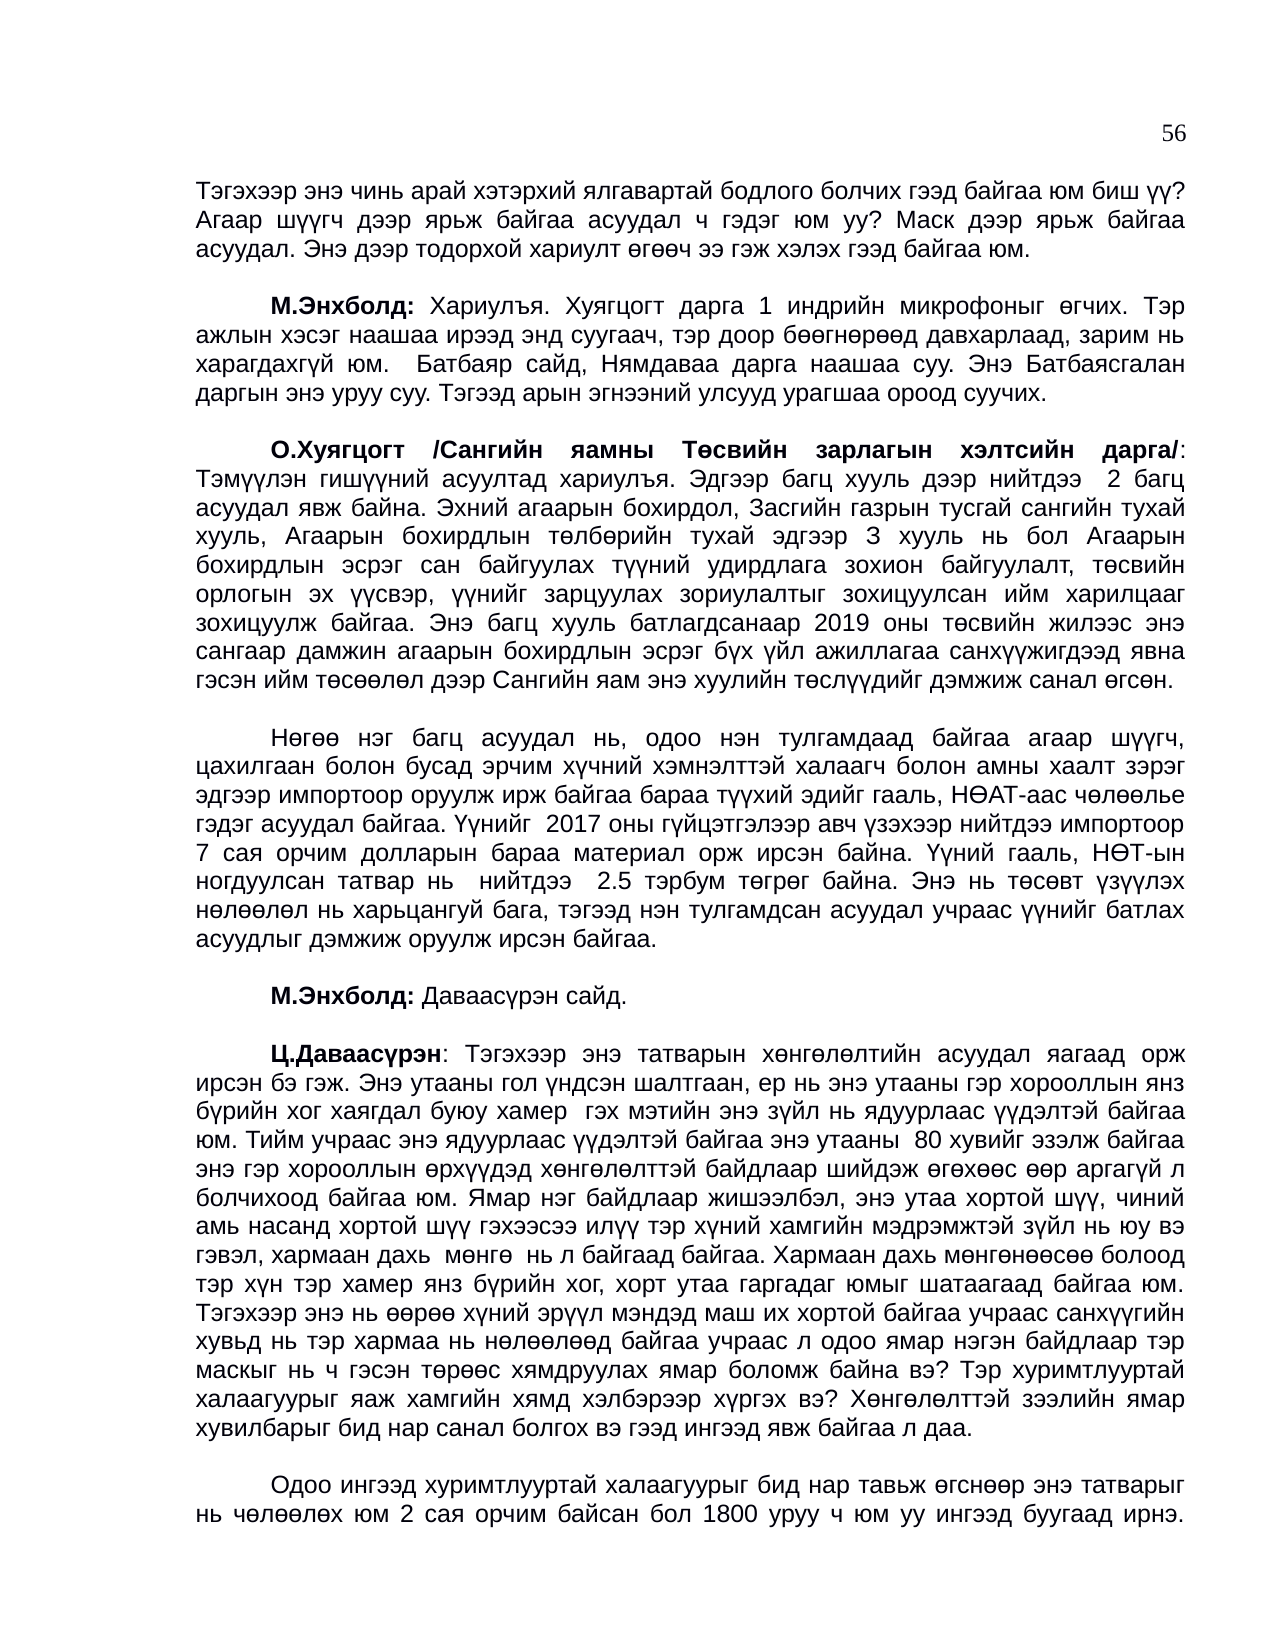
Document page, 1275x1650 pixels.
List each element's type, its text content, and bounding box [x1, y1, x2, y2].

text О.Хуягцогт /Сангийн яамны Төсвийн зарлагын хэлтсийн дарга/: Тэмүүлэн гишүүний асуултад хариулъя. Эдгээр багц хууль дээр нийтдээ 2 багц асуудал явж байна. Эхний агаарын бохирдол, Засгийн газрын тусгай сангийн тухай хууль, Агаарын бохирдлын төлбөрийн тухай эдгээр З хууль нь бол Агаарын бохирдлын эсрэг сан байгуулах түүний удирдлага зохион байгуулалт, төсвийн орлогын эх үүсвэр, үүнийг зарцуулах зориулалтыг зохицуулсан ийм харилцааг зохицуулж байгаа. Энэ багц хууль батлагдсанаар 2019 оны төсвийн жилээс энэ сангаар дамжин агаарын бохирдлын эсрэг бүх үйл ажиллагаа санхүүжигдээд явна гэсэн ийм төсөөлөл дээр Сангийн яам энэ хуулийн төслүүдийг дэмжиж санал өгсөн. [195, 435, 1186, 694]
text Нөгөө нэг багц асуудал нь, одоо нэн тулгамдаад байгаа агаар шүүгч, цахилгаан болон бусад эрчим хүчний хэмнэлттэй халаагч болон амны хаалт зэрэг эдгээр импортоор оруулж ирж байгаа бараа түүхий эдийг гааль, НӨАТ-аас чөлөөлье гэдэг асуудал байгаа. Үүнийг 2017 оны гүйцэтгэлээр авч үзэхээр нийтдээ импортоор 7 сая орчим долларын бараа материал орж ирсэн байна. Үүний гааль, НӨТ-ын ногдуулсан татвар нь нийтдээ 2.5 тэрбум төгрөг байна. Энэ нь төсөвт үзүүлэх нөлөөлөл нь харьцангуй бага, тэгээд нэн тулгамдсан асуудал учраас үүнийг батлах асуудлыг дэмжиж оруулж ирсэн байгаа. [195, 723, 1186, 953]
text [195, 176, 1186, 263]
text М.Энхболд: Хариулъя. Хуягцогт дарга 1 индрийн микрофоныг өгчих. Тэр ажлын хэсэг наашаа ирээд энд суугаач, тэр доор бөөгнөрөөд давхарлаад, зарим нь харагдахгүй юм. Батбаяр сайд, Нямдаваа дарга наашаа суу. Энэ Батбаясгалан даргын энэ уруу суу. Тэгээд арын эгнээний улсууд урагшаа ороод суучих. [195, 291, 1186, 406]
text Ц.Даваасүрэн: Тэгэхээр энэ татварын хөнгөлөлтийн асуудал яагаад орж ирсэн бэ гэж. Энэ утааны гол үндсэн шалтгаан, ер нь энэ утааны гэр хорооллын янз бүрийн хог хаягдал буюу хамер гэх мэтийн энэ зүйл нь ядуурлаас үүдэлтэй байгаа юм. Тийм учраас энэ ядуурлаас үүдэлтэй байгаа энэ утааны 80 хувийг эзэлж байгаа энэ гэр хорооллын өрхүүдэд хөнгөлөлттэй байдлаар шийдэж өгөхөөс өөр аргагүй л болчихоод байгаа юм. Ямар нэг байдлаар жишээлбэл, энэ утаа хортой шүү, чиний амь насанд хортой шүү гэхээсээ илүү тэр хүний хамгийн мэдрэмжтэй зүйл нь юу вэ гэвэл, хармаан дахь мөнгө нь л байгаад байгаа. Хармаан дахь мөнгөнөөсөө болоод тэр хүн тэр хамер янз бүрийн хог, хорт утаа гаргадаг юмыг шатаагаад байгаа юм. Тэгэхээр энэ нь өөрөө хүний эрүүл мэндэд маш их хортой байгаа учраас санхүүгийн хувьд нь тэр хармаа нь нөлөөлөөд байгаа учраас л одоо ямар нэгэн байдлаар тэр маскыг нь ч гэсэн төрөөс хямдруулах ямар боломж байна вэ? Тэр хуримтлууртай халаагуурыг яаж хамгийн хямд хэлбэрээр хүргэх вэ? Хөнгөлөлттэй зээлийн ямар хувилбарыг бид нар санал болгох вэ гээд ингээд явж байгаа л даа. [195, 1039, 1186, 1441]
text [195, 1470, 1186, 1528]
text М.Энхболд: Даваасүрэн сайд. [195, 981, 1186, 1010]
